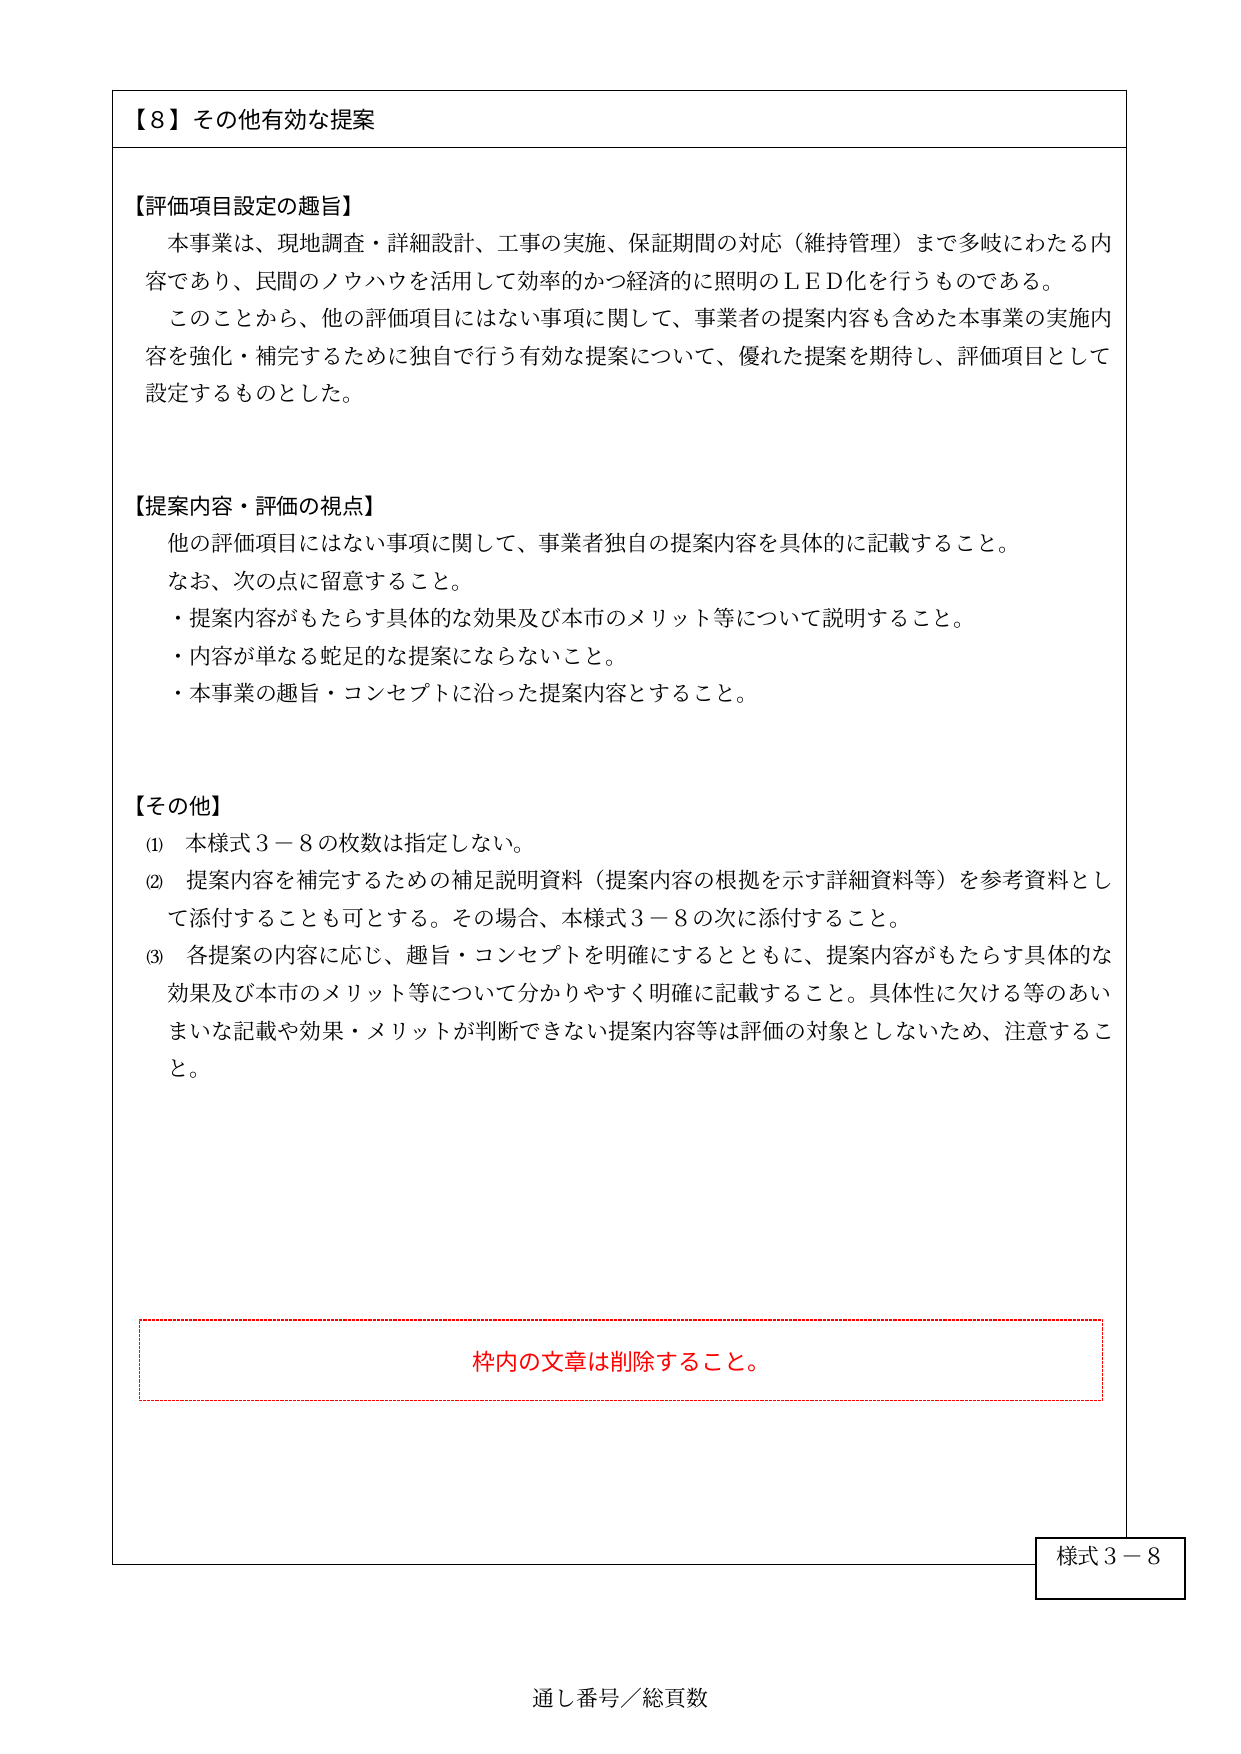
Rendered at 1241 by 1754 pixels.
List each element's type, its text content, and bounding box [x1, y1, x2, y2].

table_cell 【評価項目設定の趣旨】 本事業は、現地調査・詳細設計、工事の実施、保証期間の対応（維持管理）まで多岐にわたる内容であり、民間のノウハウを活用して効率的かつ経済的に照明のＬＥＤ化を行うものである。 このことから、他の評価項目にはない事項に関して、事業者の提案内容も含めた本事業の実施内容を強化・補完するために独自で行う有効な提案について、優れた提案を期待し、評価項目として設定するものとした。 【提案内容・評価の視点】 他の評価項目にはない事項に関して、事業者独自の提案内容を具体的に記載すること。 なお、次の点に留意すること。 ・提案内容がもたらす具体的な効果及び本市のメリット等について説明すること。 ・内容が単なる蛇足的な提案にならないこと。 ・本事業の趣旨・コンセプトに沿った提案内容とすること。 【その他】 ⑴ 本様式３－８の枚数は指定しない。 ⑵ 提案内容を補完するための補足説明資料（提案内容の根拠を示す詳細資料等）を参考資料として添付することも可とする。その場合、本様式３－８の次に添付すること。 ⑶ 各提案の内容に応じ、趣旨・コンセプトを明確にするとともに、提案内容がもたらす具体的な効果及び本市のメリット等について分かりやすく明確に記載すること。具体性に欠ける等のあいまいな記載や効果・メリットが判断できない提案内容等は評価の対象としないため、注意すること。 [113, 148, 1126, 1564]
table_header 【８】その他有効な提案 [113, 91, 1126, 147]
